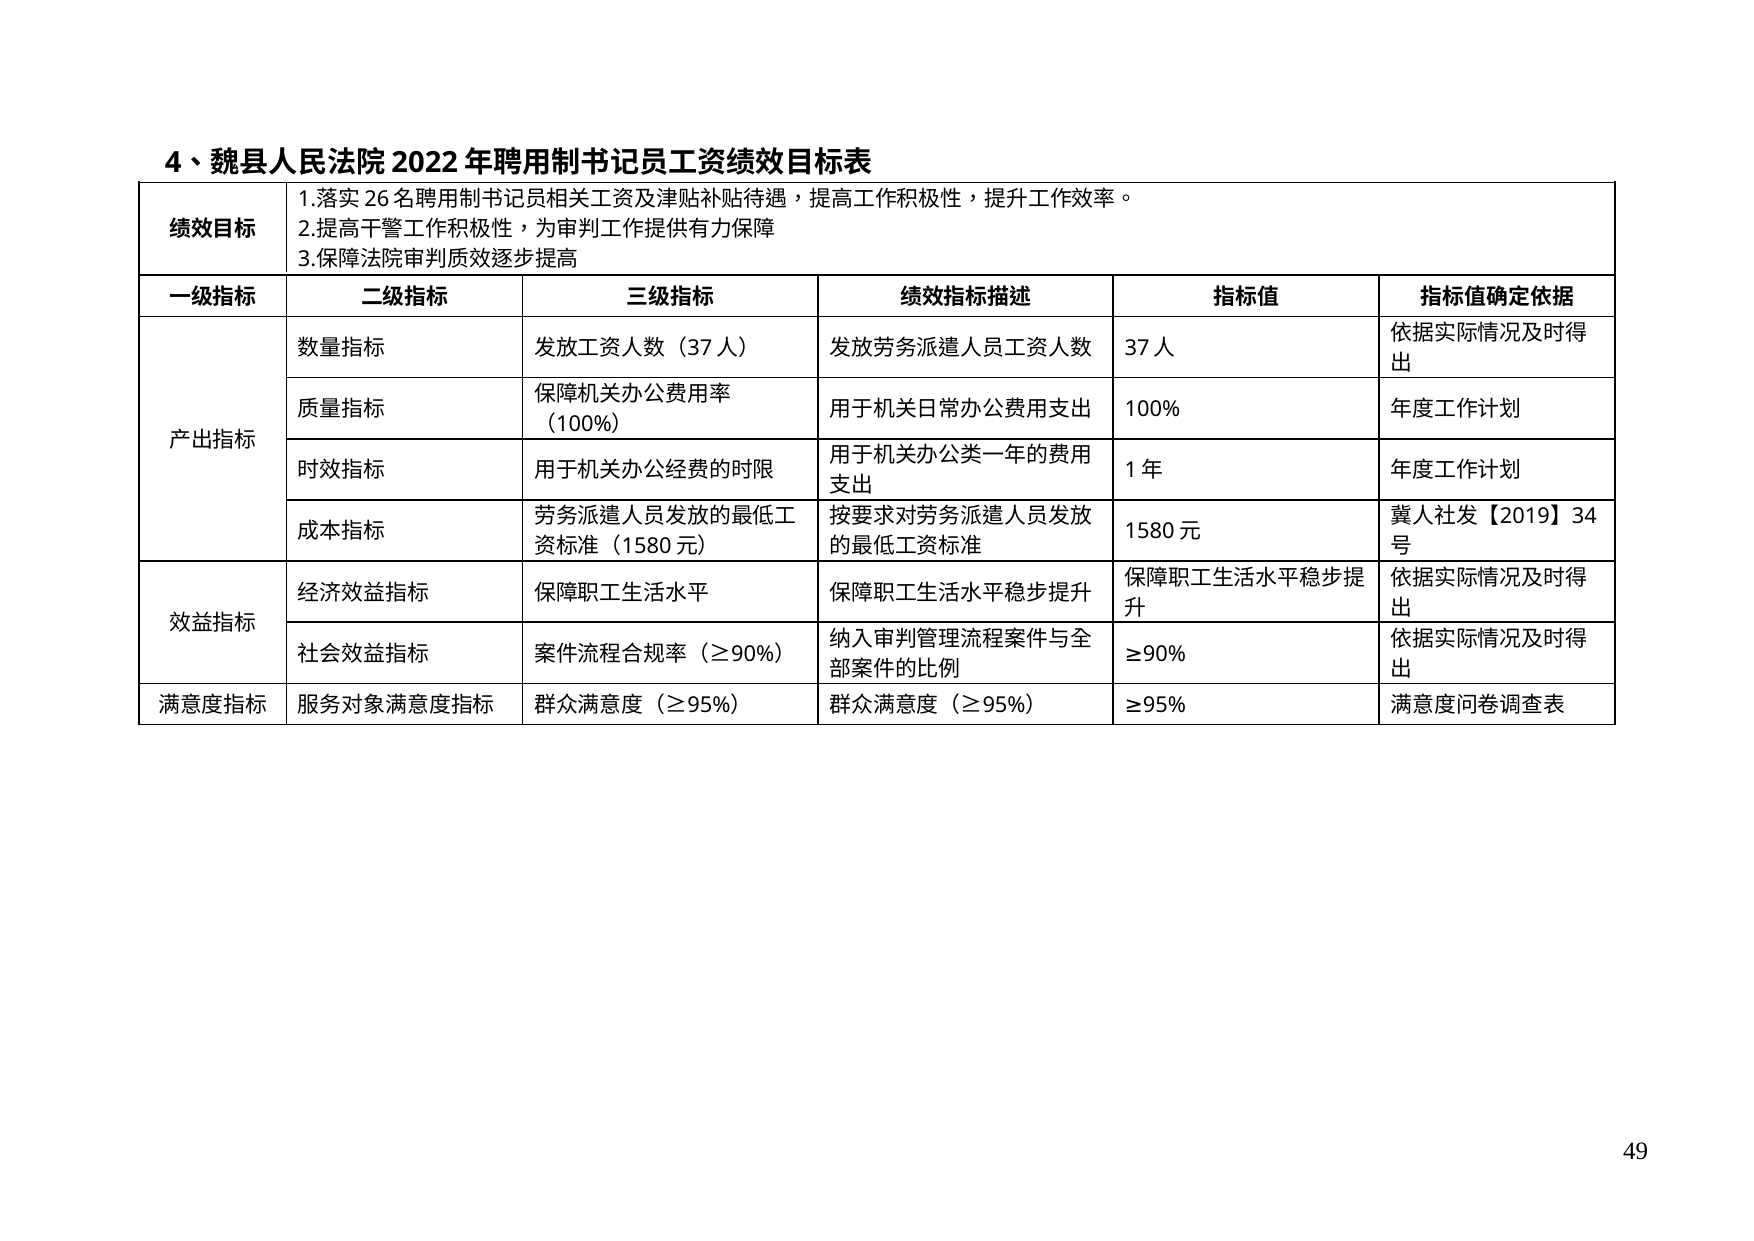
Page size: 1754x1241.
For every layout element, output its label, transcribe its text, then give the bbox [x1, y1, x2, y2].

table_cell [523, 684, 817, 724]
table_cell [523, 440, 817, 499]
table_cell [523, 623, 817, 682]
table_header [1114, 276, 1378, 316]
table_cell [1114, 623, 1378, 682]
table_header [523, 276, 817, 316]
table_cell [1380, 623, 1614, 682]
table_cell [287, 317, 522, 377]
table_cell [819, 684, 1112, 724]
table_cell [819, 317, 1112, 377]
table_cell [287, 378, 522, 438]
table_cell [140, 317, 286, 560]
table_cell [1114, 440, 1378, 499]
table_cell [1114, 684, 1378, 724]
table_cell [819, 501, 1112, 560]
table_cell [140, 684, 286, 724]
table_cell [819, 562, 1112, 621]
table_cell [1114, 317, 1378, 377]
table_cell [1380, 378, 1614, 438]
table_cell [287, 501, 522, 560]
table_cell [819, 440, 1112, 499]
text 4、魏县人民法院2022年聘用制书记员工资绩效目标表 [106, 142, 1648, 181]
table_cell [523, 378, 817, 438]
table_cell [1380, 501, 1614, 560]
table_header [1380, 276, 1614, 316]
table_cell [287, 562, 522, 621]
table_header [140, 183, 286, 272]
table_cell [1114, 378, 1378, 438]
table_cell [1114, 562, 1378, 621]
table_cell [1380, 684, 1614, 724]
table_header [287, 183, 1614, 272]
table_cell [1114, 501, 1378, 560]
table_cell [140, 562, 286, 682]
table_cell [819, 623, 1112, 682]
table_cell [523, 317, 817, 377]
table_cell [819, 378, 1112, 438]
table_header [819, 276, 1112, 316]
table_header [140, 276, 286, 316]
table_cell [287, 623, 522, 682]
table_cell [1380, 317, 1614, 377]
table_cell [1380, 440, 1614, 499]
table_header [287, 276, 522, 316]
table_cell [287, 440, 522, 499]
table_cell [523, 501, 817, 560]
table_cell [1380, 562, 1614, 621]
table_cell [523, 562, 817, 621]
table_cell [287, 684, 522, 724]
